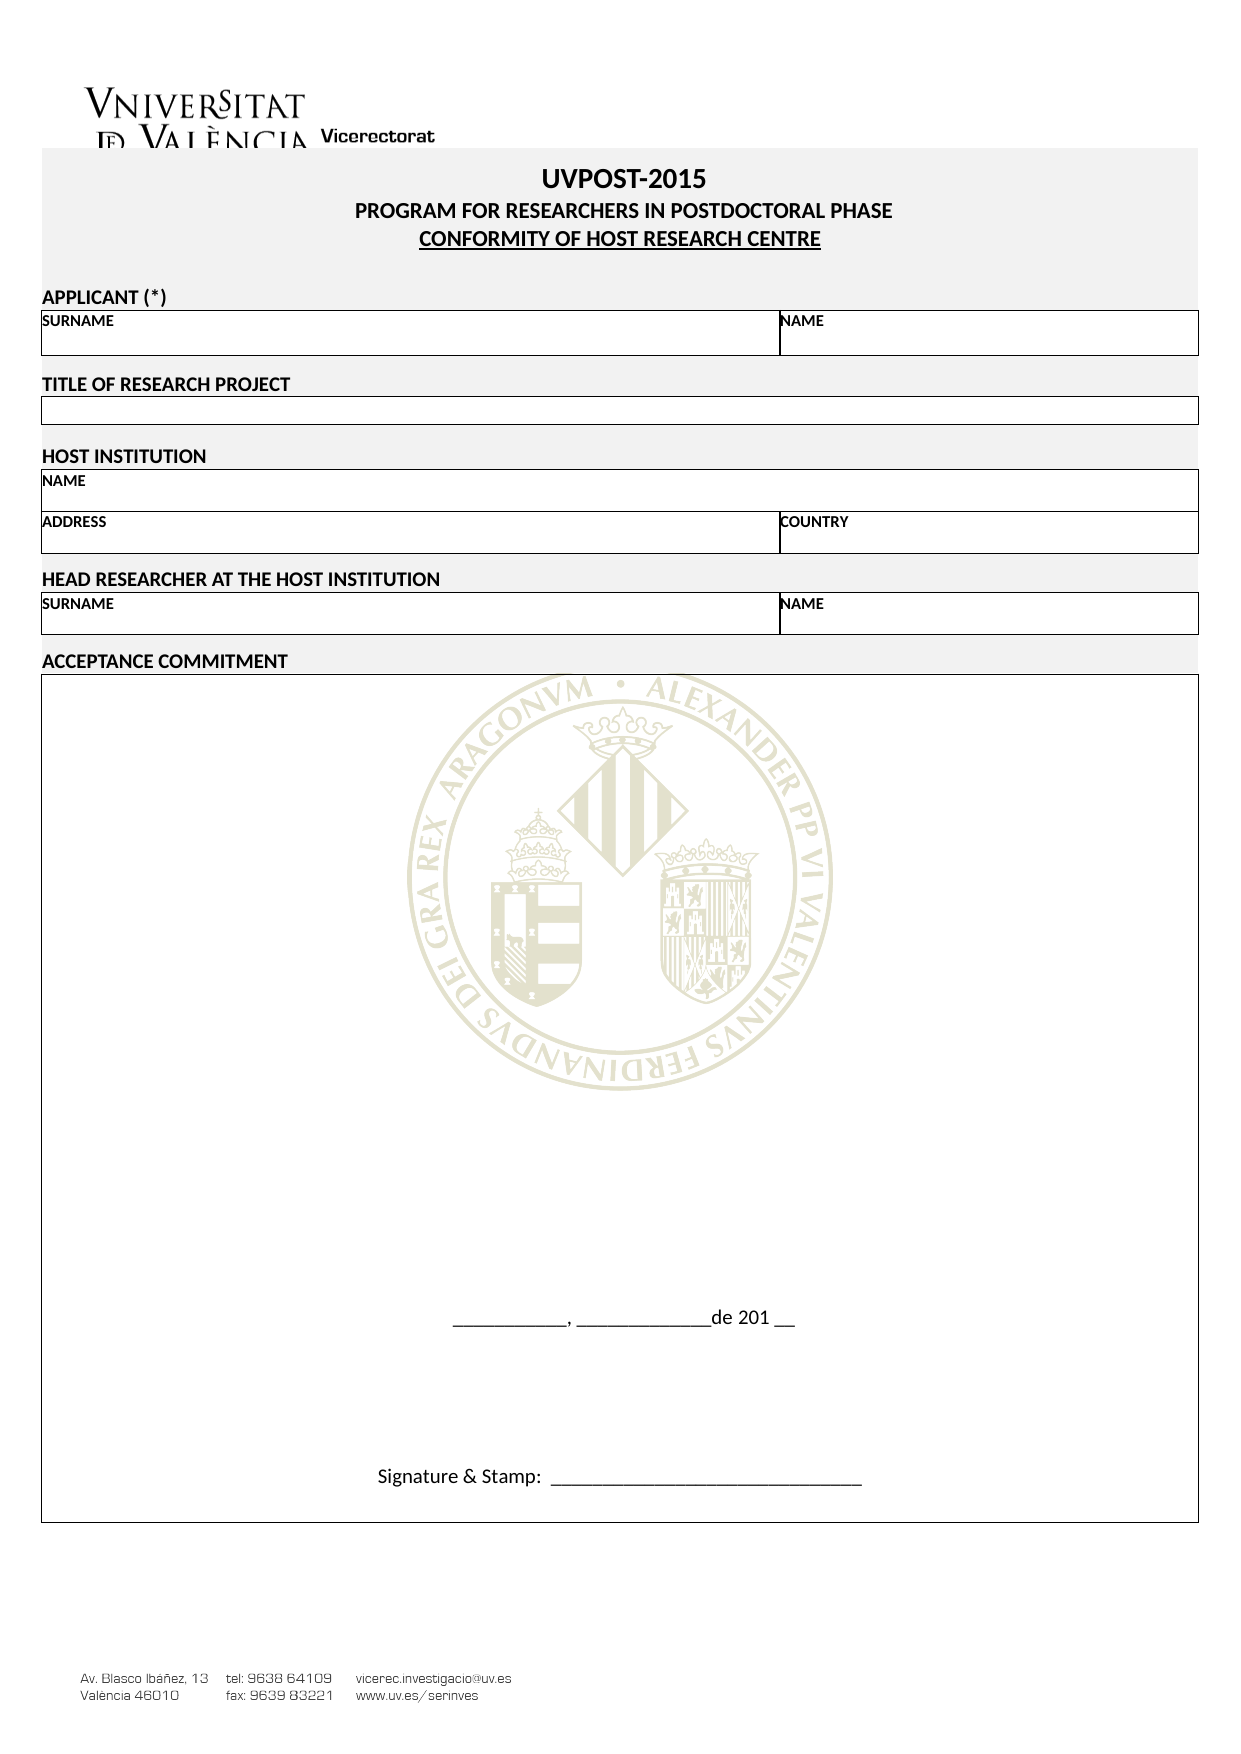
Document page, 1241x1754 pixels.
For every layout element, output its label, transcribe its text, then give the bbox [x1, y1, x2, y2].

table_cell SURNAME [42, 311, 779, 355]
table_cell HOST INSTITUTION [42, 425, 1198, 469]
table_cell NAME [781, 593, 1198, 634]
table_cell TITLE OF RESEARCH PROJECT [42, 356, 1198, 396]
table_cell ADDRESS [42, 512, 779, 552]
table_cell ___________, _____________de 201 __ Signature & Stamp: ______________________________ [42, 675, 1198, 1522]
table_cell COUNTRY [781, 512, 1198, 552]
table_cell NAME [42, 470, 1198, 511]
table_cell SURNAME [42, 593, 779, 634]
picture [46, 1646, 548, 1729]
table_cell [42, 397, 1198, 424]
table_cell APPLICANT (*) [42, 265, 1198, 310]
table_cell ACCEPTANCE COMMITMENT [42, 635, 1198, 673]
table_cell NAME [781, 311, 1198, 355]
table_cell HEAD RESEARCHER AT THE HOST INSTITUTION [42, 554, 1198, 592]
picture [27, 27, 779, 216]
table_header UVPOST-2015 PROGRAM FOR RESEARCHERS IN POSTDOCTORAL PHASE CONFORMITY OF HOST RESEARCH CENTRE [42, 148, 1198, 265]
